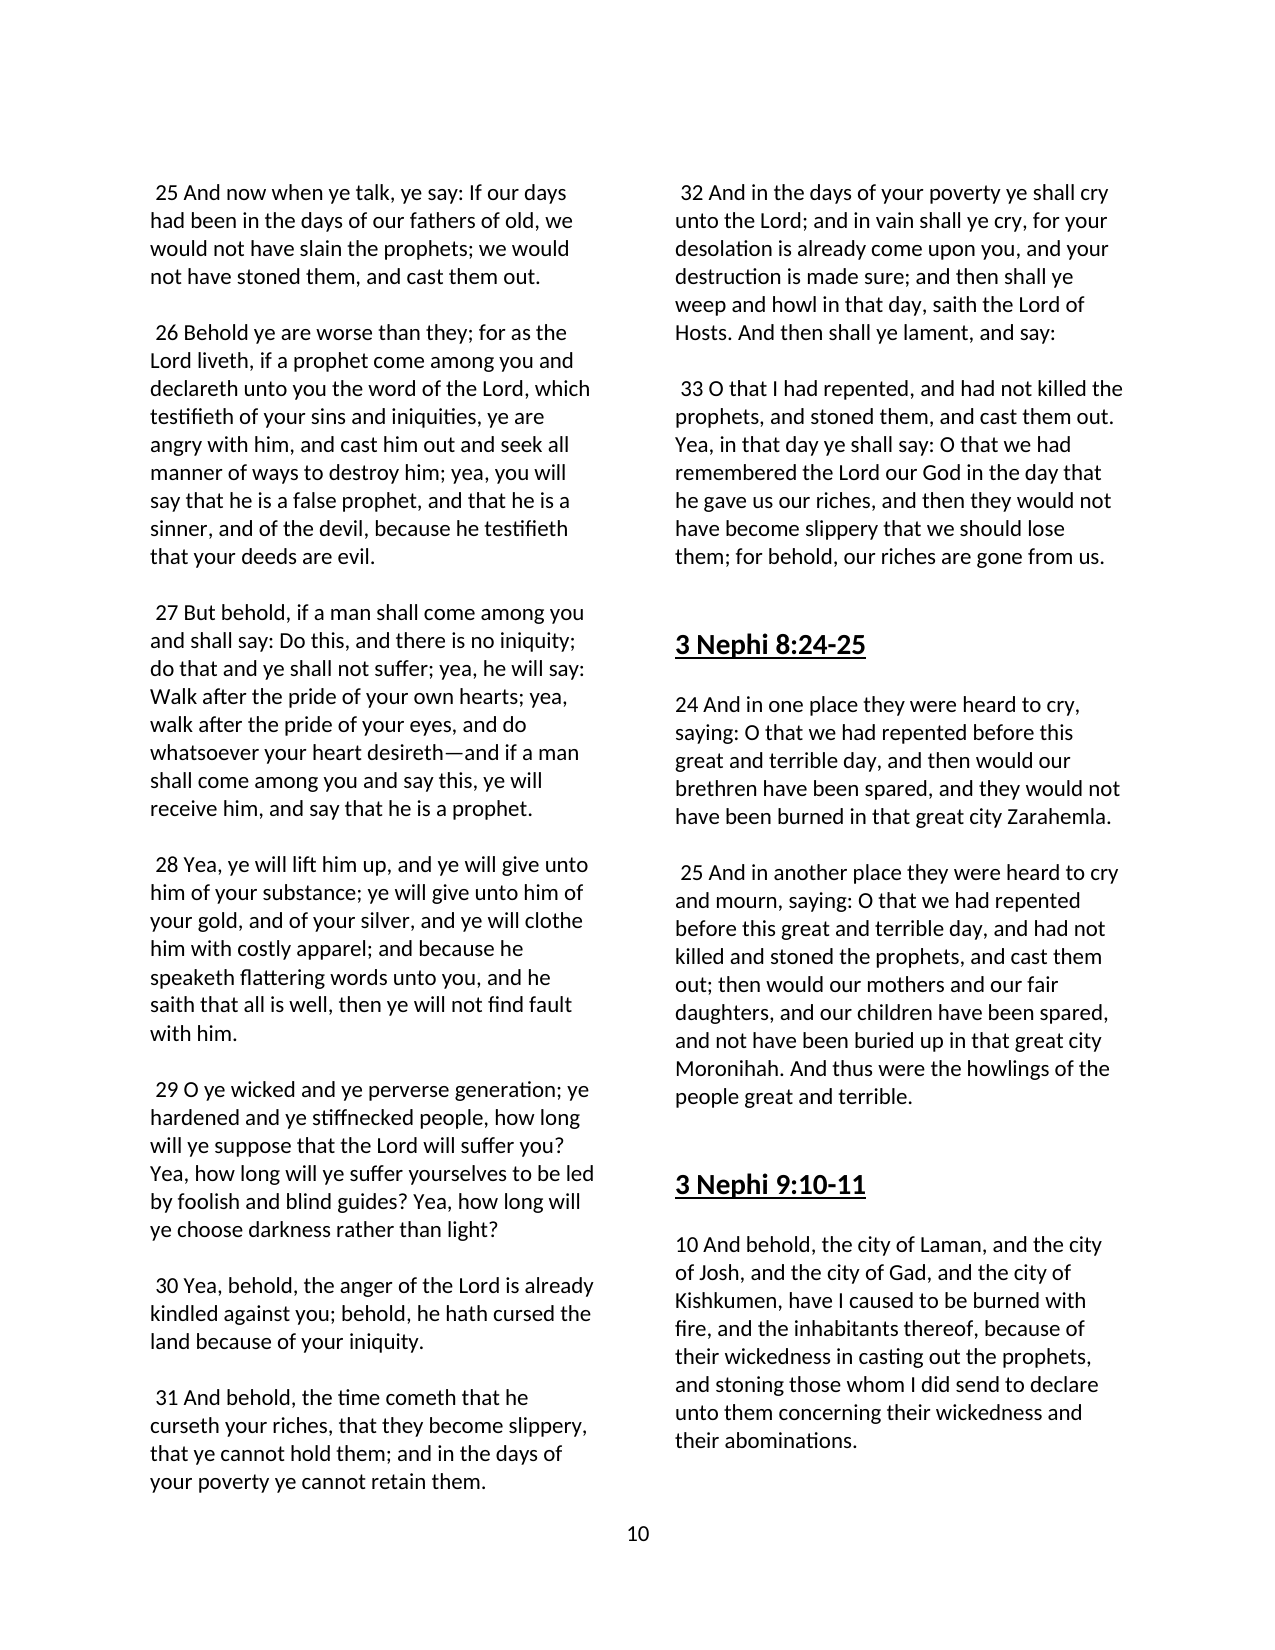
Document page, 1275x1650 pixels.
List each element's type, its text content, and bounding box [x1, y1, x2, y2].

text 26 Behold ye are worse than they; for as the Lord liveth, if a prophet come among you and declareth unto you the word of the Lord, which testifieth of your sins and iniquities, ye are angry with him, and cast him out and seek all manner of ways to destroy him; yea, you will say that he is a false prophet, and that he is a sinner, and of the devil, because he testifieth that your deeds are evil. [150, 318, 600, 570]
text 32 And in the days of your poverty ye shall cry unto the Lord; and in vain shall ye cry, for your desolation is already come upon you, and your destruction is made sure; and then shall ye weep and howl in that day, saith the Lord of Hosts. And then shall ye lament, and say: [675, 178, 1125, 346]
text 30 Yea, behold, the anger of the Lord is already kindled against you; behold, he hath cursed the land because of your iniquity. [150, 1271, 600, 1355]
text 25 And now when ye talk, ye say: If our days had been in the days of our fathers of old, we would not have slain the prophets; we would not have stoned them, and cast them out. [150, 178, 600, 290]
text 3 Nephi 9:10-11 [675, 1166, 1125, 1202]
text 10 And behold, the city of Laman, and the city of Josh, and the city of Gad, and the city of Kishkumen, have I caused to be burned with fire, and the inhabitants thereof, because of their wickedness in casting out the prophets, and stoning those whom I did send to declare unto them concerning their wickedness and their abominations. [675, 1230, 1125, 1454]
text 31 And behold, the time cometh that he curseth your riches, that they become slippery, that ye cannot hold them; and in the days of your poverty ye cannot retain them. [150, 1383, 600, 1495]
text 28 Yea, ye will lift him up, and ye will give unto him of your substance; ye will give unto him of your gold, and of your silver, and ye will clothe him with costly apparel; and because he speaketh flattering words unto you, and he saith that all is well, then ye will not find fault with him. [150, 851, 600, 1047]
text 24 And in one place they were heard to cry, saying: O that we had repented before this great and terrible day, and then would our brethren have been spared, and they would not have been burned in that great city Zarahemla. [675, 690, 1125, 830]
text 29 O ye wicked and ye perverse generation; ye hardened and ye stiffnecked people, how long will ye suppose that the Lord will suffer you? Yea, how long will ye suffer yourselves to be led by foolish and blind guides? Yea, how long will ye choose darkness rather than light? [150, 1075, 600, 1243]
text 3 Nephi 8:24-25 [675, 626, 1125, 662]
text 33 O that I had repented, and had not killed the prophets, and stoned them, and cast them out. Yea, in that day ye shall say: O that we had remembered the Lord our God in the day that he gave us our riches, and then they would not have become slippery that we should lose them; for behold, our riches are gone from us. [675, 374, 1125, 570]
text 25 And in another place they were heard to cry and mourn, saying: O that we had repented before this great and terrible day, and had not killed and stoned the prophets, and cast them out; then would our mothers and our fair daughters, and our children have been spared, and not have been buried up in that great city Moronihah. And thus were the howlings of the people great and terrible. [675, 858, 1125, 1110]
text 27 But behold, if a man shall come among you and shall say: Do this, and there is no iniquity; do that and ye shall not suffer; yea, he will say: Walk after the pride of your own hearts; yea, walk after the pride of your eyes, and do whatsoever your heart desireth—and if a man shall come among you and say this, ye will receive him, and say that he is a prophet. [150, 598, 600, 822]
